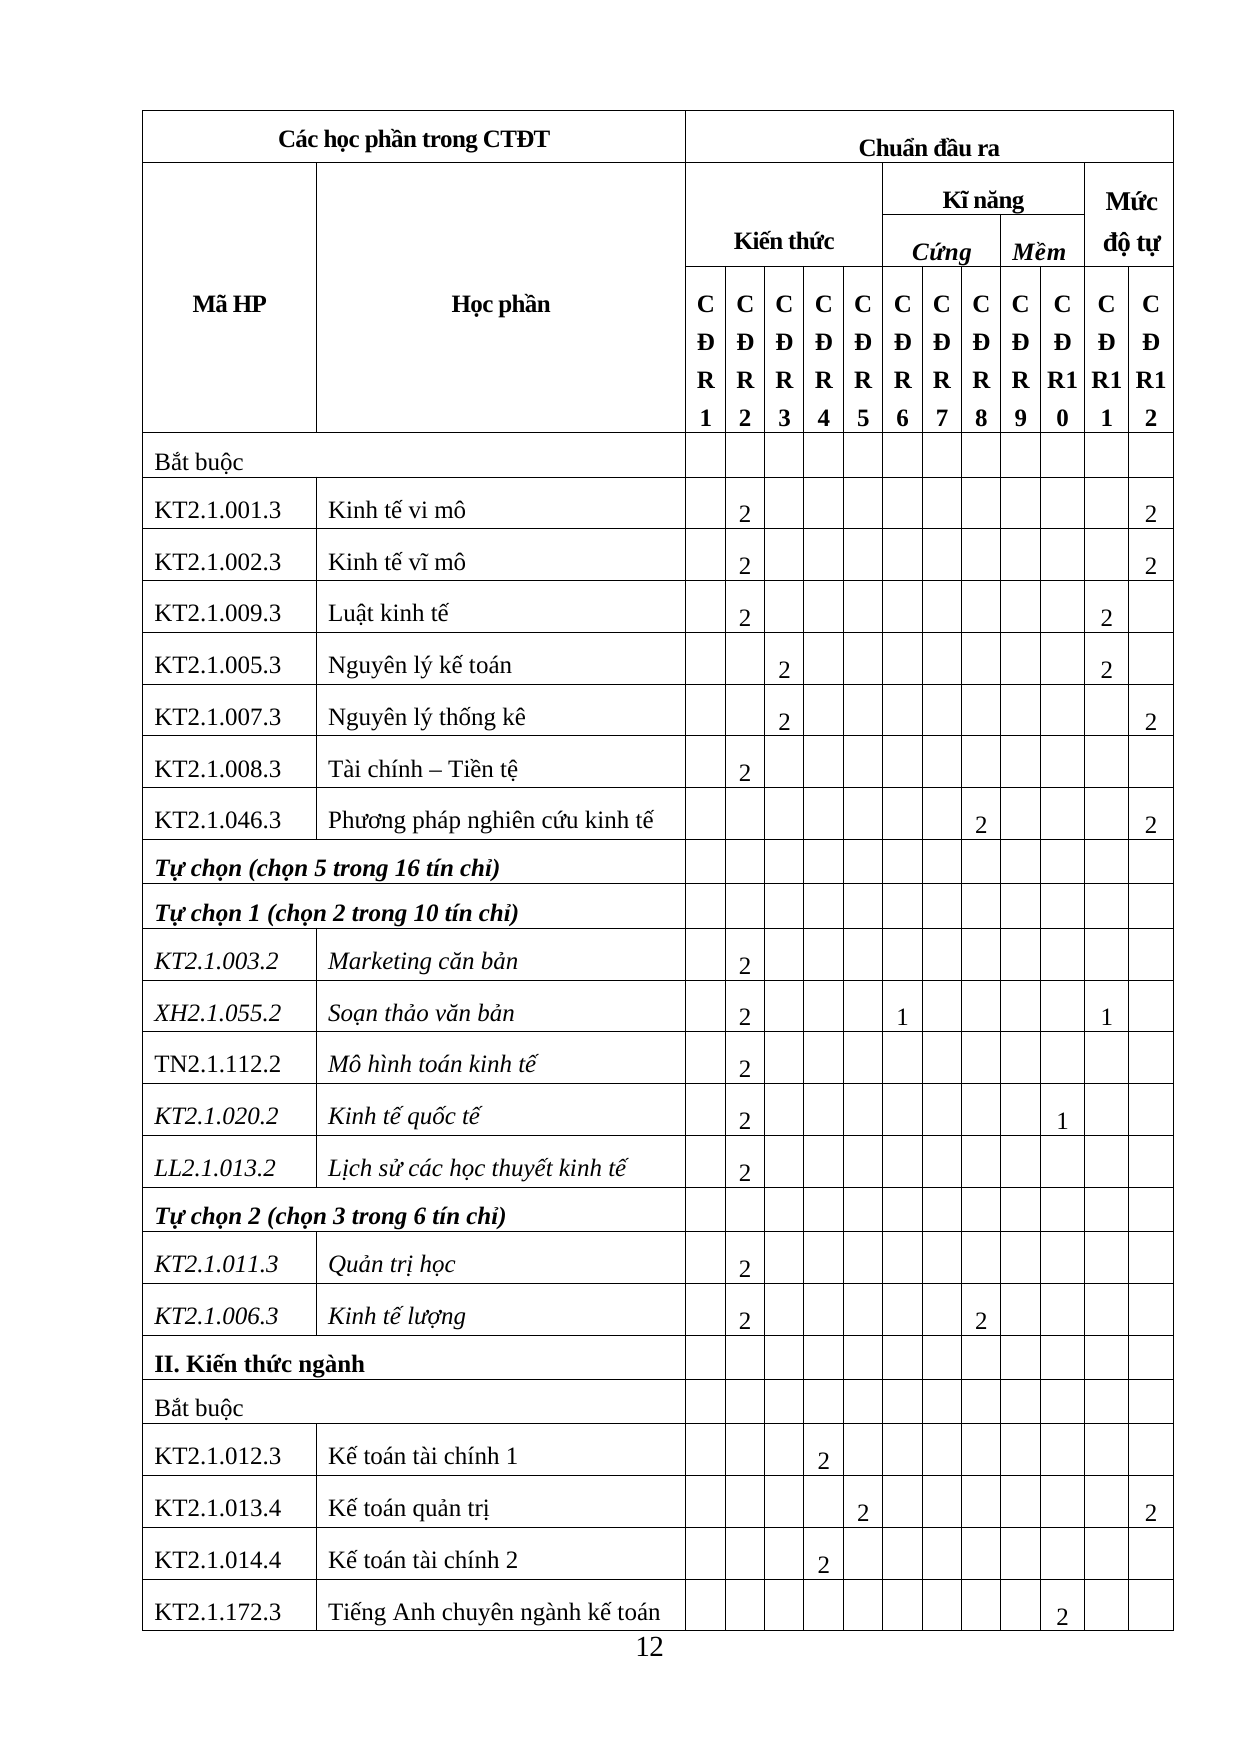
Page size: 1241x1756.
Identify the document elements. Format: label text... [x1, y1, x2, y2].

table_cell 2 [844, 1476, 882, 1527]
table_cell [883, 1284, 922, 1334]
table_cell [1085, 884, 1128, 928]
table_cell [1085, 788, 1128, 839]
table_cell [1001, 633, 1040, 684]
table_cell CĐR1 [686, 267, 725, 432]
table_cell [765, 840, 803, 883]
table_cell [765, 1528, 803, 1578]
table_cell [1041, 1232, 1084, 1283]
table_cell [686, 1380, 725, 1423]
table_cell [1041, 1136, 1084, 1187]
table_cell CĐR3 [765, 267, 803, 432]
table_cell [844, 1232, 882, 1283]
table_cell [844, 1580, 882, 1630]
table_cell [686, 929, 725, 979]
table_cell [962, 1336, 1000, 1379]
table_cell [962, 1232, 1000, 1283]
table_cell [686, 884, 725, 928]
table_cell KT2.1.046.3 [143, 788, 316, 839]
table_cell KT2.1.172.3 [143, 1580, 316, 1630]
table_cell [883, 1336, 922, 1379]
table_cell Mềm [1001, 215, 1084, 266]
table_cell KT2.1.005.3 [143, 633, 316, 684]
table_cell 2 [765, 633, 803, 684]
table_cell [844, 1032, 882, 1083]
table_cell Luật kinh tế [317, 581, 685, 632]
table_cell 2 [765, 685, 803, 735]
table_cell [1001, 736, 1040, 787]
table_cell [1001, 1424, 1040, 1475]
table_cell [844, 884, 882, 928]
table_cell [844, 1188, 882, 1231]
table_cell [726, 788, 764, 839]
table_cell [1041, 633, 1084, 684]
table_cell [804, 478, 843, 528]
table_cell 2 [726, 1232, 764, 1283]
table_cell [1085, 433, 1128, 477]
table_cell 2 [1129, 478, 1173, 528]
table_cell [1001, 1032, 1040, 1083]
table_cell [804, 840, 843, 883]
table_cell [962, 529, 1000, 580]
table_cell KT2.1.003.2 [143, 929, 316, 979]
table_cell [962, 633, 1000, 684]
table_cell [923, 633, 961, 684]
table_cell [923, 1424, 961, 1475]
table_cell [923, 1476, 961, 1527]
table_cell [883, 1476, 922, 1527]
table_cell [923, 478, 961, 528]
table_cell [883, 529, 922, 580]
table_cell [686, 1476, 725, 1527]
table_cell [726, 1380, 764, 1423]
table_cell [1001, 1084, 1040, 1135]
table_cell [1129, 840, 1173, 883]
table_cell [804, 1232, 843, 1283]
table_cell [1041, 581, 1084, 632]
table_cell [962, 581, 1000, 632]
table_cell 2 [726, 1032, 764, 1083]
table_cell [923, 433, 961, 477]
table_cell [883, 1136, 922, 1187]
table_cell [765, 929, 803, 979]
table_cell [1041, 685, 1084, 735]
table_cell [765, 1188, 803, 1231]
table_cell [844, 478, 882, 528]
table_cell [883, 840, 922, 883]
table_cell [1041, 981, 1084, 1031]
table_cell [765, 884, 803, 928]
table_cell [844, 1084, 882, 1135]
table_cell 2 [726, 929, 764, 979]
table_cell [883, 884, 922, 928]
table_cell [804, 529, 843, 580]
table_cell [1129, 581, 1173, 632]
table_cell [844, 1136, 882, 1187]
table_cell [1001, 840, 1040, 883]
table_cell Tài chính – Tiền tệ [317, 736, 685, 787]
table_cell 2 [962, 788, 1000, 839]
table_cell 1 [1085, 981, 1128, 1031]
table_cell [1001, 1284, 1040, 1334]
table_cell [1129, 736, 1173, 787]
table_cell [883, 1528, 922, 1578]
table_cell [844, 1284, 882, 1334]
table_cell [962, 840, 1000, 883]
table_cell [1129, 929, 1173, 979]
table_cell KT2.1.001.3 [143, 478, 316, 528]
table_cell [883, 685, 922, 735]
table_cell [923, 929, 961, 979]
table_cell [844, 1424, 882, 1475]
table_cell 2 [1085, 581, 1128, 632]
table_cell [804, 1084, 843, 1135]
table_cell [962, 1476, 1000, 1527]
table_cell [686, 1084, 725, 1135]
table_cell [686, 1136, 725, 1187]
table_cell [923, 1336, 961, 1379]
table_cell [726, 633, 764, 684]
table_cell [883, 433, 922, 477]
table_cell [686, 1580, 725, 1630]
table_cell [883, 478, 922, 528]
table_cell 2 [726, 478, 764, 528]
table_cell [686, 840, 725, 883]
table_cell [804, 929, 843, 979]
table_cell [1001, 1188, 1040, 1231]
table_cell [1129, 1032, 1173, 1083]
table_cell [1085, 736, 1128, 787]
table_cell [923, 840, 961, 883]
table_cell Kinh tế lượng [317, 1284, 685, 1334]
table_cell KT2.1.013.4 [143, 1476, 316, 1527]
table_cell [962, 1580, 1000, 1630]
table_cell [923, 1084, 961, 1135]
table_cell [883, 1232, 922, 1283]
table_cell Bắt buộc [143, 433, 685, 477]
table_cell 2 [1129, 1476, 1173, 1527]
table_cell [844, 981, 882, 1031]
table_cell [844, 633, 882, 684]
table_cell [844, 929, 882, 979]
table_cell [726, 1528, 764, 1578]
table_cell [765, 736, 803, 787]
table_cell [804, 884, 843, 928]
table_cell [962, 736, 1000, 787]
table_cell [726, 1580, 764, 1630]
table_cell Kế toán tài chính 1 [317, 1424, 685, 1475]
table_cell [726, 1188, 764, 1231]
table_cell [804, 1380, 843, 1423]
table_cell Nguyên lý thống kê [317, 685, 685, 735]
table_cell [1001, 884, 1040, 928]
table_cell [1041, 529, 1084, 580]
table_cell [1129, 981, 1173, 1031]
table_cell [1041, 884, 1084, 928]
table_cell [962, 1032, 1000, 1083]
table_cell [1129, 1528, 1173, 1578]
table_cell [962, 478, 1000, 528]
table_cell [1041, 1188, 1084, 1231]
table_cell [844, 1380, 882, 1423]
table_cell [1041, 840, 1084, 883]
table_cell [883, 633, 922, 684]
table_cell [1129, 1424, 1173, 1475]
table_cell Cứng [883, 215, 1000, 266]
table_cell Kế toán quản trị [317, 1476, 685, 1527]
table_cell [1001, 1232, 1040, 1283]
table_cell [686, 736, 725, 787]
table_cell [1001, 1528, 1040, 1578]
table_cell CĐR5 [844, 267, 882, 432]
table_cell [923, 1232, 961, 1283]
table_cell CĐR10 [1041, 267, 1084, 432]
table_cell [1085, 840, 1128, 883]
table_cell [844, 433, 882, 477]
table_cell [1041, 478, 1084, 528]
table_cell [1041, 1476, 1084, 1527]
table_cell Soạn thảo văn bản [317, 981, 685, 1031]
table_cell [1041, 1424, 1084, 1475]
table_cell [804, 1188, 843, 1231]
table_cell [962, 1084, 1000, 1135]
table_cell [686, 1284, 725, 1334]
table_cell XH2.1.055.2 [143, 981, 316, 1031]
table_cell Học phần [317, 163, 685, 432]
table_cell [1001, 581, 1040, 632]
table_cell [726, 1336, 764, 1379]
table_cell Marketing căn bản [317, 929, 685, 979]
table_cell [686, 981, 725, 1031]
table_header Chuẩn đầu ra [686, 111, 1173, 162]
table_cell [1041, 433, 1084, 477]
table_cell [1085, 1232, 1128, 1283]
table_cell [765, 1136, 803, 1187]
table_cell [923, 581, 961, 632]
table_cell [765, 1032, 803, 1083]
table_cell CĐR7 [923, 267, 961, 432]
table_cell [765, 433, 803, 477]
table_cell [844, 1336, 882, 1379]
table_cell [962, 1528, 1000, 1578]
table_cell [804, 633, 843, 684]
table_cell [686, 1032, 725, 1083]
table_cell [765, 1284, 803, 1334]
table_cell 2 [1129, 685, 1173, 735]
table_cell [1001, 478, 1040, 528]
table_cell [962, 884, 1000, 928]
table_cell [844, 529, 882, 580]
table_cell [1129, 1580, 1173, 1630]
table_cell KT2.1.002.3 [143, 529, 316, 580]
table_cell [844, 581, 882, 632]
table_cell [686, 529, 725, 580]
table_cell [765, 981, 803, 1031]
table_cell 2 [726, 1136, 764, 1187]
table_cell Quản trị học [317, 1232, 685, 1283]
table_cell [765, 529, 803, 580]
table_cell [1001, 788, 1040, 839]
table_cell [726, 1476, 764, 1527]
table_cell [844, 788, 882, 839]
table_cell [686, 633, 725, 684]
table_cell [923, 1284, 961, 1334]
table_cell [923, 1580, 961, 1630]
table_cell [804, 1476, 843, 1527]
table_cell [804, 736, 843, 787]
table_cell [686, 1424, 725, 1475]
table_cell [1041, 1528, 1084, 1578]
table_cell [923, 981, 961, 1031]
table_cell [1041, 1032, 1084, 1083]
table_cell Tiếng Anh chuyên ngành kế toán [317, 1580, 685, 1630]
table_cell [1129, 1380, 1173, 1423]
table_cell Phương pháp nghiên cứu kinh tế [317, 788, 685, 839]
table_cell [1001, 1580, 1040, 1630]
table_cell [883, 1032, 922, 1083]
table_cell [804, 981, 843, 1031]
table_cell [765, 1232, 803, 1283]
table_cell [883, 1424, 922, 1475]
table_cell [844, 736, 882, 787]
table_cell [726, 685, 764, 735]
table_cell Kinh tế quốc tế [317, 1084, 685, 1135]
table_cell [1085, 1284, 1128, 1334]
table_cell [1085, 478, 1128, 528]
table_cell [1129, 1084, 1173, 1135]
table_cell Mã HP [143, 163, 316, 432]
table_cell [1085, 685, 1128, 735]
table_cell II. Kiến thức ngành [143, 1336, 685, 1379]
table_cell [765, 1424, 803, 1475]
table_cell 2 [1129, 788, 1173, 839]
table_cell [804, 1032, 843, 1083]
table_cell [1129, 633, 1173, 684]
table_header Các học phần trong CTĐT [143, 111, 685, 162]
table_cell [962, 1424, 1000, 1475]
table_cell [726, 1424, 764, 1475]
table_cell [883, 929, 922, 979]
table_cell CĐR2 [726, 267, 764, 432]
table_cell [1085, 1336, 1128, 1379]
table_cell [686, 1336, 725, 1379]
table_cell 2 [1085, 633, 1128, 684]
table_cell [1041, 929, 1084, 979]
table_cell [1129, 1136, 1173, 1187]
table_cell [1085, 529, 1128, 580]
table_cell [804, 685, 843, 735]
table_cell [804, 788, 843, 839]
table_cell [1001, 529, 1040, 580]
table_cell [765, 1380, 803, 1423]
table_cell 2 [962, 1284, 1000, 1334]
table_cell 2 [726, 981, 764, 1031]
table_cell Kinh tế vi mô [317, 478, 685, 528]
table_cell [1001, 433, 1040, 477]
table_cell Tự chọn 2 (chọn 3 trong 6 tín chỉ) [143, 1188, 685, 1231]
table_cell Mô hình toán kinh tế [317, 1032, 685, 1083]
table_cell [686, 581, 725, 632]
table_cell [962, 1188, 1000, 1231]
table_cell KT2.1.007.3 [143, 685, 316, 735]
table_cell [1041, 736, 1084, 787]
table_cell [726, 433, 764, 477]
table_cell [765, 1476, 803, 1527]
table_cell 2 [726, 1084, 764, 1135]
table_cell [1001, 1380, 1040, 1423]
table_cell [765, 788, 803, 839]
table_cell KT2.1.020.2 [143, 1084, 316, 1135]
table_cell 2 [1041, 1580, 1084, 1630]
table_cell [1129, 1284, 1173, 1334]
table_cell [1001, 685, 1040, 735]
table_cell [1085, 1188, 1128, 1231]
table_cell KT2.1.012.3 [143, 1424, 316, 1475]
table_cell 1 [883, 981, 922, 1031]
table_cell 2 [804, 1424, 843, 1475]
table_cell [1041, 1380, 1084, 1423]
table_cell CĐR6 [883, 267, 922, 432]
table_cell [883, 788, 922, 839]
table_cell Bắt buộc [143, 1380, 685, 1423]
table_cell [883, 736, 922, 787]
table_cell [804, 1580, 843, 1630]
table_cell 2 [1129, 529, 1173, 580]
table_cell KT2.1.009.3 [143, 581, 316, 632]
table_cell [923, 1136, 961, 1187]
table_cell [962, 929, 1000, 979]
table_cell 2 [726, 736, 764, 787]
table_cell [686, 1528, 725, 1578]
table_cell [804, 1336, 843, 1379]
table_cell [1129, 1188, 1173, 1231]
table_cell [1085, 1528, 1128, 1578]
table_cell [686, 788, 725, 839]
table_cell [923, 529, 961, 580]
table_cell [962, 685, 1000, 735]
table_cell [1129, 1232, 1173, 1283]
table_cell [686, 433, 725, 477]
table_cell [765, 1580, 803, 1630]
table_cell [962, 433, 1000, 477]
table_cell [923, 1188, 961, 1231]
table_cell [1001, 929, 1040, 979]
table_cell [765, 1336, 803, 1379]
table_cell [1041, 1284, 1084, 1334]
table_cell [844, 840, 882, 883]
table_cell Tự chọn (chọn 5 trong 16 tín chỉ) [143, 840, 685, 883]
table_cell Kiến thức [686, 163, 882, 266]
table_cell Kế toán tài chính 2 [317, 1528, 685, 1578]
table_cell [804, 1136, 843, 1187]
table_cell 2 [804, 1528, 843, 1578]
table_cell [1085, 1032, 1128, 1083]
table_cell [1001, 1336, 1040, 1379]
table_cell [923, 1380, 961, 1423]
table_cell [1001, 1136, 1040, 1187]
table_cell [883, 581, 922, 632]
table_cell [686, 478, 725, 528]
table_cell [923, 1032, 961, 1083]
table_cell [1129, 1336, 1173, 1379]
table_cell CĐR12 [1129, 267, 1173, 432]
table_cell [1085, 1380, 1128, 1423]
table_cell [1001, 1476, 1040, 1527]
table_cell [686, 685, 725, 735]
table_cell CĐR4 [804, 267, 843, 432]
table_cell [765, 1084, 803, 1135]
table_cell 2 [726, 581, 764, 632]
table_cell Tự chọn 1 (chọn 2 trong 10 tín chỉ) [143, 884, 685, 928]
table_cell [1085, 1084, 1128, 1135]
table_cell [765, 581, 803, 632]
table_cell Nguyên lý kế toán [317, 633, 685, 684]
table_cell [1085, 1580, 1128, 1630]
table_cell [923, 685, 961, 735]
table_cell 2 [726, 529, 764, 580]
table_cell [844, 685, 882, 735]
table_cell [726, 840, 764, 883]
table_cell [923, 1528, 961, 1578]
table_cell [1085, 929, 1128, 979]
table_cell [962, 981, 1000, 1031]
table_cell Lịch sử các học thuyết kinh tế [317, 1136, 685, 1187]
table_cell LL2.1.013.2 [143, 1136, 316, 1187]
table_cell [1129, 433, 1173, 477]
table_cell Kinh tế vĩ mô [317, 529, 685, 580]
table_cell [1041, 788, 1084, 839]
table_cell TN2.1.112.2 [143, 1032, 316, 1083]
table_cell 2 [726, 1284, 764, 1334]
table_cell [1085, 1136, 1128, 1187]
table_cell Mức độ tự chủ và trách nhiệm [1085, 163, 1173, 266]
table_cell [804, 581, 843, 632]
table_cell [1085, 1476, 1128, 1527]
table_cell [686, 1188, 725, 1231]
table_cell KT2.1.011.3 [143, 1232, 316, 1283]
table_cell [1041, 1336, 1084, 1379]
table_cell CĐR9 [1001, 267, 1040, 432]
table_cell CĐR8 [962, 267, 1000, 432]
table_cell [804, 1284, 843, 1334]
table_cell [962, 1136, 1000, 1187]
table_cell [883, 1380, 922, 1423]
table_cell 1 [1041, 1084, 1084, 1135]
table_cell [686, 1232, 725, 1283]
table_cell [804, 433, 843, 477]
table_cell [844, 1528, 882, 1578]
table_cell [883, 1580, 922, 1630]
table_cell [962, 1380, 1000, 1423]
table_cell [923, 788, 961, 839]
table_cell [726, 884, 764, 928]
table_cell KT2.1.006.3 [143, 1284, 316, 1334]
table_cell [923, 736, 961, 787]
table_cell [1085, 1424, 1128, 1475]
table_cell KT2.1.008.3 [143, 736, 316, 787]
table_cell CĐR11 [1085, 267, 1128, 432]
table_cell [883, 1188, 922, 1231]
table_cell [923, 884, 961, 928]
table_cell KT2.1.014.4 [143, 1528, 316, 1578]
table_cell [1129, 884, 1173, 928]
table_cell Kĩ năng [883, 163, 1084, 214]
table_cell [1001, 981, 1040, 1031]
table_cell [883, 1084, 922, 1135]
table_cell [765, 478, 803, 528]
